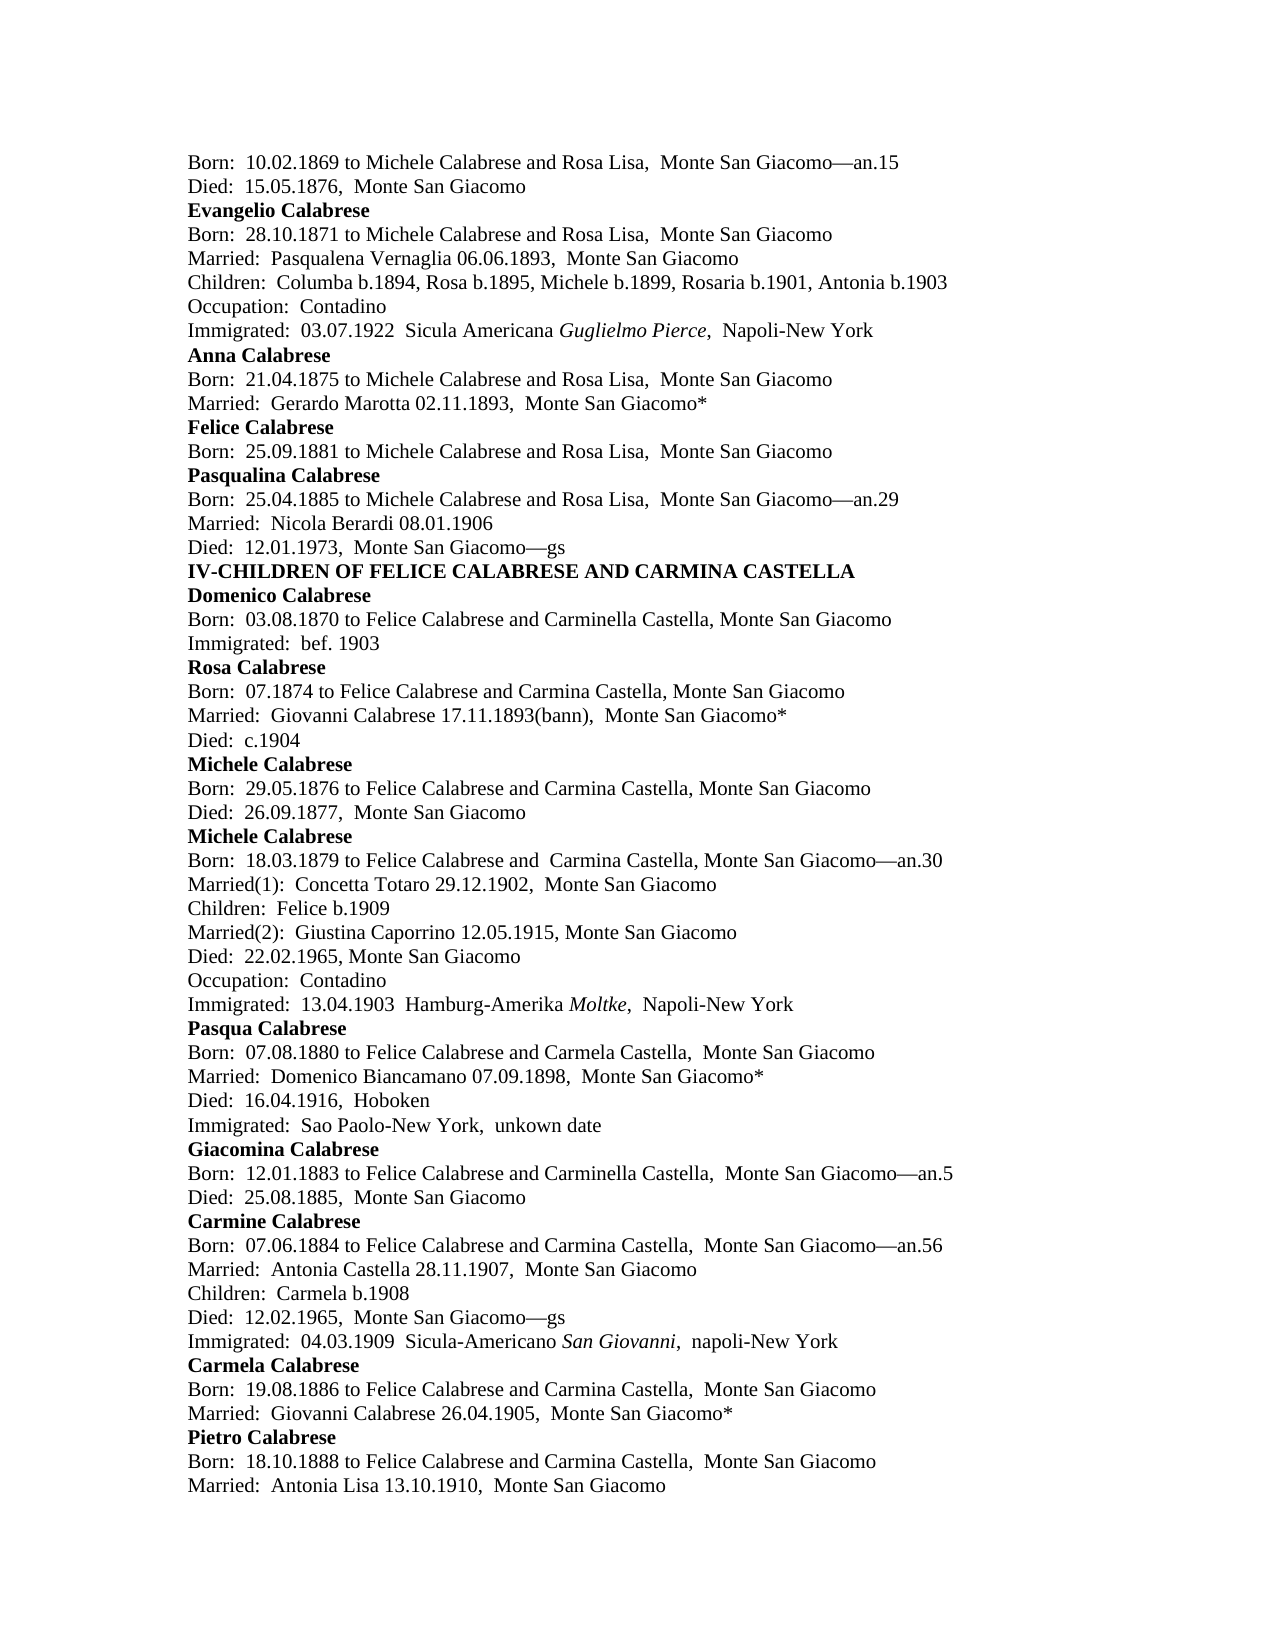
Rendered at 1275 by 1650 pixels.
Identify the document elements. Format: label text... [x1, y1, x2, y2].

text Born: 25.04.1885 to Michele Calabrese and Rosa Lisa, Monte San Giacomo—an.29 [187, 487, 1087, 511]
text Born: 03.08.1870 to Felice Calabrese and Carminella Castella, Monte San Giacomo [187, 607, 1087, 631]
text Born: 18.03.1879 to Felice Calabrese and Carmina Castella, Monte San Giacomo—an.30 [187, 848, 1087, 872]
text Carmela Calabrese [187, 1353, 1087, 1377]
text Born: 19.08.1886 to Felice Calabrese and Carmina Castella, Monte San Giacomo [187, 1377, 1087, 1401]
text Married(1): Concetta Totaro 29.12.1902, Monte San Giacomo [187, 872, 1087, 896]
text Born: 25.09.1881 to Michele Calabrese and Rosa Lisa, Monte San Giacomo [187, 439, 1087, 463]
text Carmine Calabrese [187, 1209, 1087, 1233]
text Born: 18.10.1888 to Felice Calabrese and Carmina Castella, Monte San Giacomo [187, 1449, 1087, 1473]
text Michele Calabrese [187, 752, 1087, 776]
text Married(2): Giustina Caporrino 12.05.1915, Monte San Giacomo [187, 920, 1087, 944]
text Anna Calabrese [187, 342, 1087, 367]
text Michele Calabrese [187, 824, 1087, 848]
text Died: 22.02.1965, Monte San Giacomo [187, 944, 1087, 968]
text Pasqua Calabrese [187, 1016, 1087, 1040]
text Children: Carmela b.1908 [187, 1281, 1087, 1305]
text Married: Antonia Lisa 13.10.1910, Monte San Giacomo [187, 1473, 1087, 1497]
text Born: 29.05.1876 to Felice Calabrese and Carmina Castella, Monte San Giacomo [187, 776, 1087, 800]
text Married: Domenico Biancamano 07.09.1898, Monte San Giacomo* [187, 1064, 1087, 1088]
text Occupation: Contadino [187, 968, 1087, 992]
text Children: Felice b.1909 [187, 896, 1087, 920]
text Born: 21.04.1875 to Michele Calabrese and Rosa Lisa, Monte San Giacomo [187, 367, 1087, 391]
text Immigrated: Sao Paolo-, unkown date [187, 1112, 1087, 1137]
text Born: 12.01.1883 to Felice Calabrese and Carminella Castella, Monte San Giacomo—an.5 [187, 1161, 1087, 1185]
text Immigrated: 13.04.1903 Hamburg-Amerika Moltke, - [187, 992, 1087, 1016]
text Married: Gerardo Marotta 02.11.1893, Monte San Giacomo* [187, 391, 1087, 415]
text Married: Giovanni Calabrese 26.04.1905, Monte San Giacomo* [187, 1401, 1087, 1425]
text Born: 07.08.1880 to Felice Calabrese and Carmela Castella, Monte San Giacomo [187, 1040, 1087, 1064]
text Died: 25.08.1885, Monte San Giacomo [187, 1185, 1087, 1209]
text Immigrated: 03.07.1922 Sicula Americana Guglielmo Pierce, - [187, 318, 1087, 342]
text Evangelio Calabrese [187, 198, 1087, 222]
text Pasqualina Calabrese [187, 463, 1087, 487]
text Born: 28.10.1871 to Michele Calabrese and Rosa Lisa, Monte San Giacomo [187, 222, 1087, 246]
text Domenico Calabrese [187, 583, 1087, 607]
text IV-CHILDREN OF FELICE CALABRESE AND CARMINA CASTELLA [187, 559, 1087, 583]
text Died: 12.02.1965, Monte San Giacomo—gs [187, 1305, 1087, 1329]
text Immigrated: 04.03.1909 Sicula-Americano San Giovanni, napoli- [187, 1329, 1087, 1353]
text Born: 07.06.1884 to Felice Calabrese and Carmina Castella, Monte San Giacomo—an.56 [187, 1233, 1087, 1257]
text Died: c.1904 [187, 727, 1087, 752]
text Felice Calabrese [187, 415, 1087, 439]
text Died: 16.04.1916, Hoboken [187, 1088, 1087, 1112]
text Married: Giovanni Calabrese 17.11.1893(bann), Monte San Giacomo* [187, 703, 1087, 727]
text Born: 07.1874 to Felice Calabrese and Carmina Castella, Monte San Giacomo [187, 679, 1087, 703]
text Married: Antonia Castella 28.11.1907, Monte San Giacomo [187, 1257, 1087, 1281]
text Died: 26.09.1877, Monte San Giacomo [187, 800, 1087, 824]
text Rosa Calabrese [187, 655, 1087, 679]
text Pietro Calabrese [187, 1425, 1087, 1449]
text Born: 10.02.1869 to Michele Calabrese and Rosa Lisa, Monte San Giacomo—an.15 [187, 150, 1087, 174]
text Married: Nicola Berardi 08.01.1906 [187, 511, 1087, 535]
text Immigrated: bef. 1903 [187, 631, 1087, 655]
text Giacomina Calabrese [187, 1137, 1087, 1161]
text Children: Columba b.1894, b.1895, Michele b.1899, Rosaria b.1901, Antonia b.1903 [187, 270, 1087, 294]
text Occupation: Contadino [187, 294, 1087, 318]
text Married: Pasqualena Vernaglia 06.06.1893, Monte San Giacomo [187, 246, 1087, 270]
text Died: 12.01.1973, Monte San Giacomo—gs [187, 535, 1087, 559]
text Died: 15.05.1876, Monte San Giacomo [187, 174, 1087, 198]
